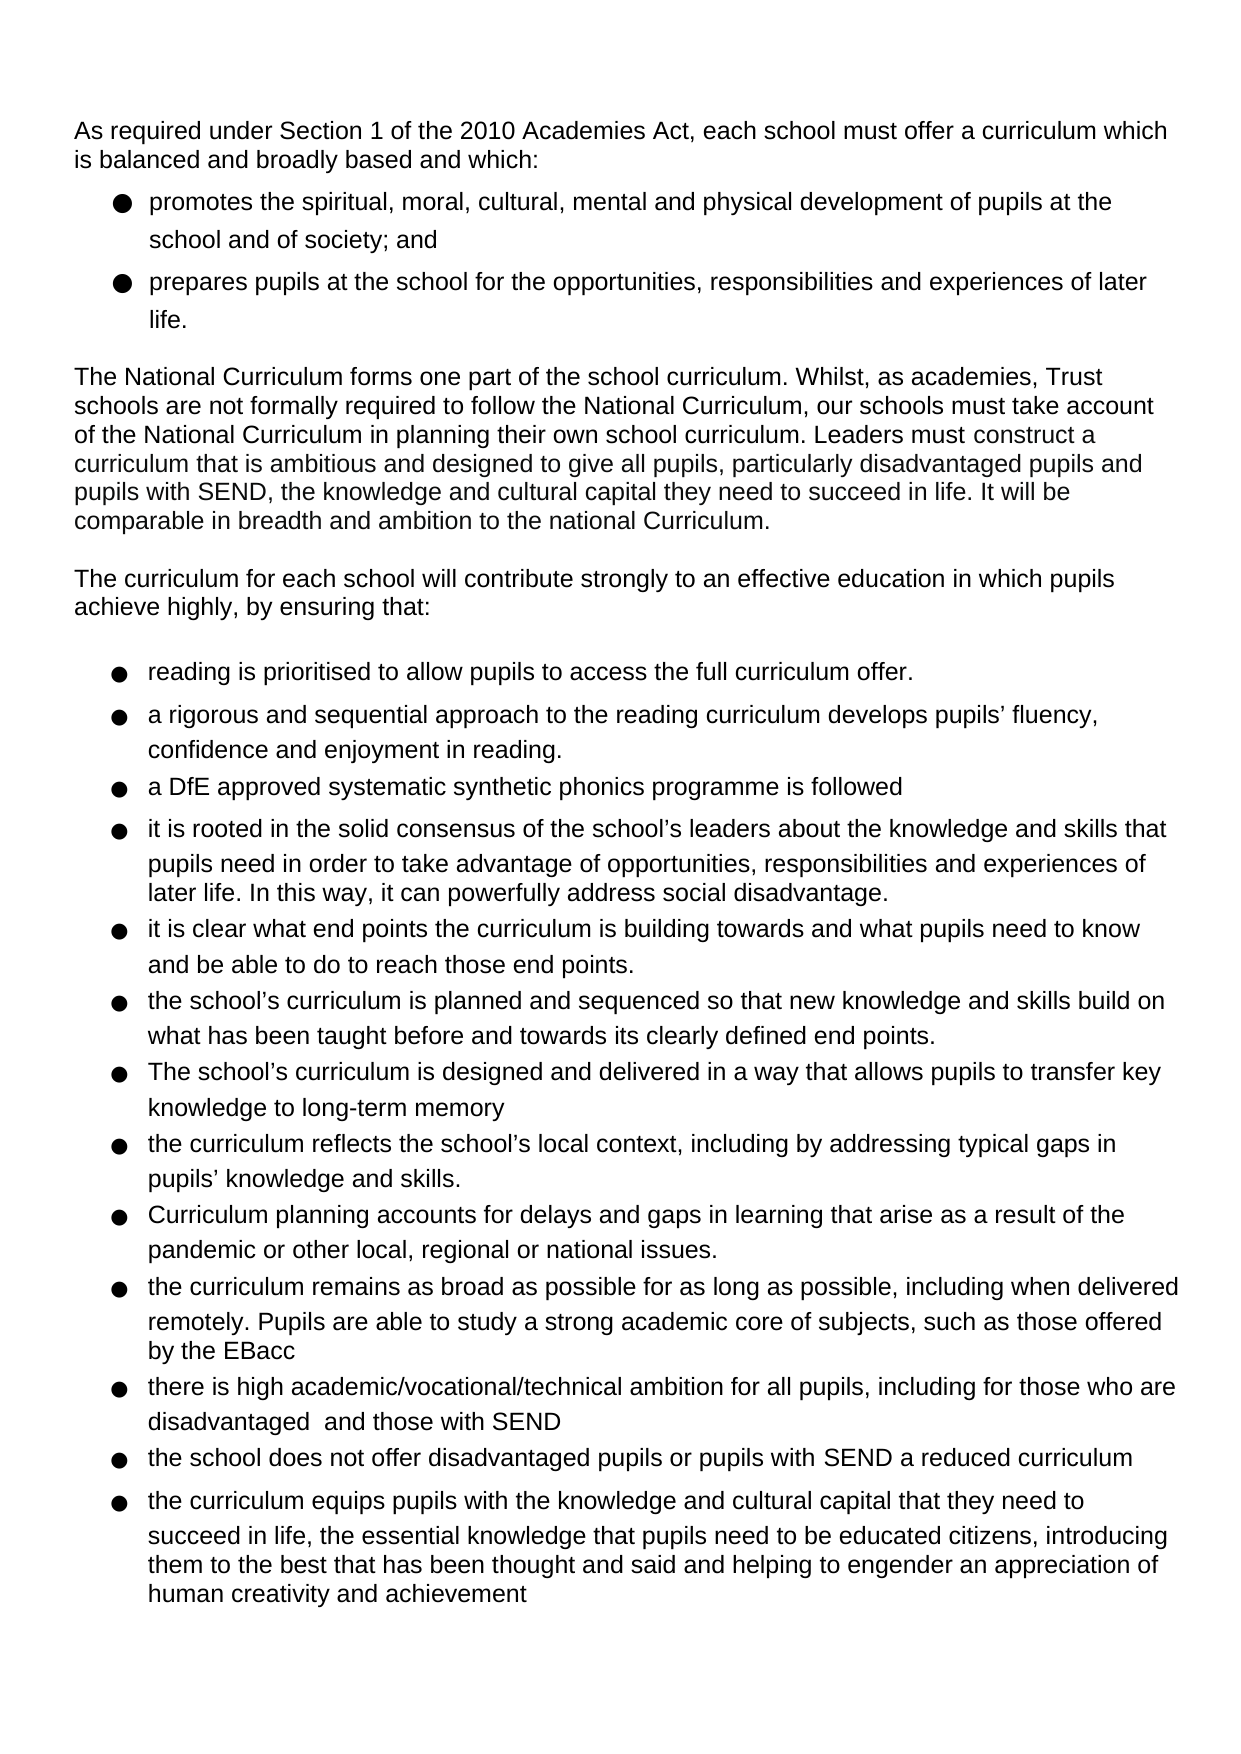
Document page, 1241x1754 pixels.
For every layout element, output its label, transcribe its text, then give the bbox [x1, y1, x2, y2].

list the school does not offer disadvantaged pupils or pupils with SEND a reduced curriculum [110, 1436, 1181, 1479]
list the curriculum remains as broad as possible for as long as possible, including when delivered remotely. Pupils are able to study a strong academic core of subjects, such as those offered by the EBacc [110, 1264, 1181, 1364]
list a rigorous and sequential approach to the reading curriculum develops pupils’ fluency, confidence and enjoyment in reading. [110, 693, 1181, 764]
list it is clear what end points the curriculum is building towards and what pupils need to know and be able to do to reach those end points. [110, 907, 1181, 978]
list reading is prioritised to allow pupils to access the full curriculum offer. [110, 650, 1181, 693]
list the curriculum equips pupils with the knowledge and cultural capital that they need to succeed in life, the essential knowledge that pupils need to be educated citizens, introducing them to the best that has been thought and said and helping to engender an appreciation of human creativity and achievement [110, 1479, 1181, 1608]
text The National Curriculum forms one part of the school curriculum. Whilst, as academies, Trust schools are not formally required to follow the National Curriculum, our schools must take account of the National Curriculum in planning their own school curriculum. Leaders must construct a curriculum that is ambitious and designed to give all pupils, particularly disadvantaged pupils and pupils with SEND, the knowledge and cultural capital they need to succeed in life. It will be comparable in breadth and ambition to the national Curriculum. [74, 362, 1181, 535]
text As required under Section 1 of the 2010 Academies Act, each school must offer a curriculum which is balanced and broadly based and which: [74, 116, 1181, 174]
text The curriculum for each school will contribute strongly to an effective education in which pupils achieve highly, by ensuring that: [74, 564, 1181, 621]
list the school’s curriculum is planned and sequenced so that new knowledge and skills build on what has been taught before and towards its clearly defined end points. [110, 978, 1181, 1050]
list The school’s curriculum is designed and delivered in a way that allows pupils to transfer key knowledge to long-term memory [110, 1050, 1181, 1121]
list there is high academic/vocational/technical ambition for all pupils, including for those who are disadvantaged and those with SEND [110, 1364, 1181, 1436]
list prepares pupils at the school for the opportunities, responsibilities and experiences of later life. [111, 254, 1181, 334]
list it is rooted in the solid consensus of the school’s leaders about the knowledge and skills that pupils need in order to take advantage of opportunities, responsibilities and experiences of later life. In this way, it can powerfully address social disadvantage. [110, 807, 1181, 907]
list Curriculum planning accounts for delays and gaps in learning that arise as a result of the pandemic or other local, regional or national issues. [110, 1193, 1181, 1264]
list promotes the spiritual, moral, cultural, mental and physical development of pupils at the school and of society; and [111, 174, 1181, 254]
list a DfE approved systematic synthetic phonics programme is followed [110, 764, 1181, 807]
list the curriculum reflects the school’s local context, including by addressing typical gaps in pupils’ knowledge and skills. [110, 1121, 1181, 1193]
